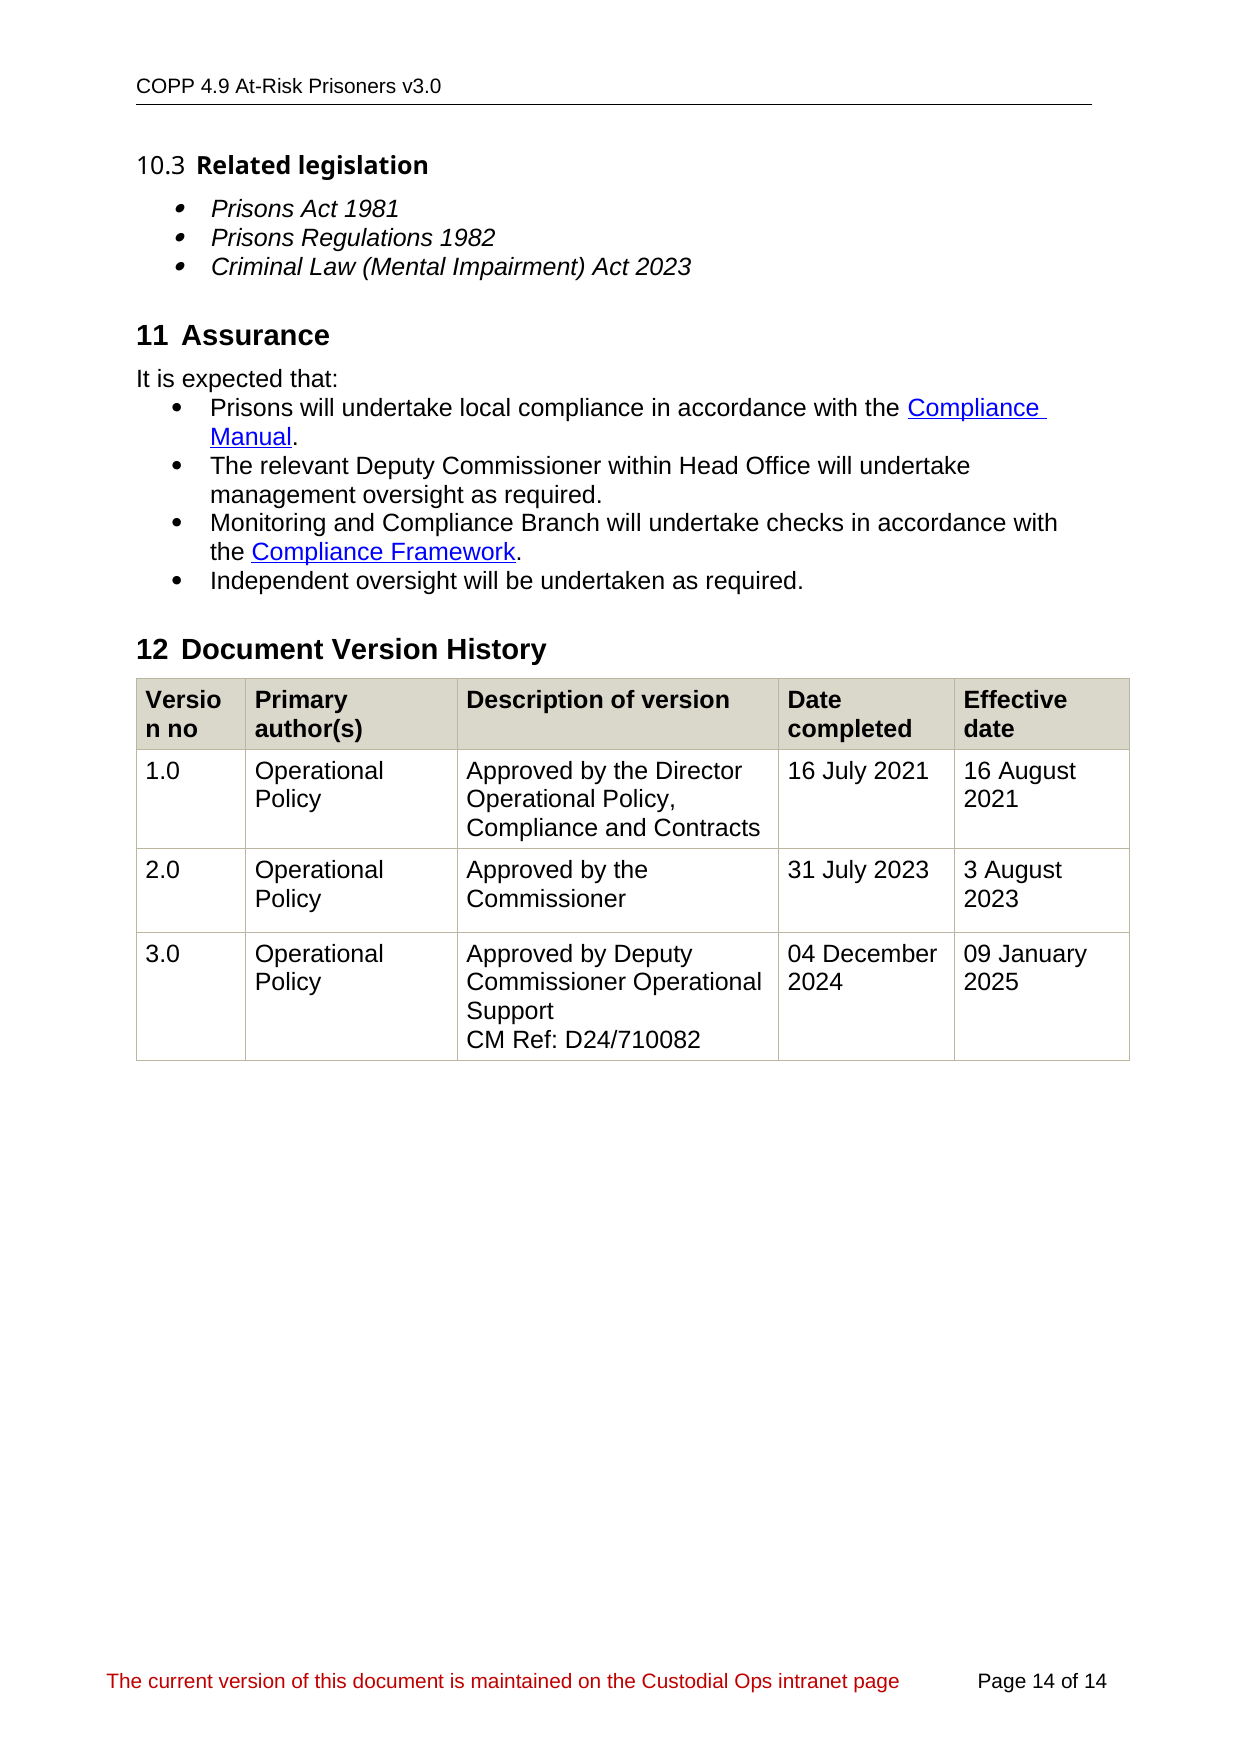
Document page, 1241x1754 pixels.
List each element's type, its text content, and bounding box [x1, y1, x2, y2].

table_cell 31 July 2023 [779, 849, 954, 932]
list Independent oversight will be undertaken as required. [172, 566, 1092, 595]
table_cell 04 December 2024 [779, 933, 954, 1059]
table_cell 2.0 [137, 849, 245, 932]
table_cell Operational Policy [246, 849, 457, 932]
table_cell 09 January 2025 [955, 933, 1129, 1059]
list Criminal Law (Mental Impairment) Act 2023 [173, 252, 1092, 281]
table_header Effective date [955, 679, 1129, 749]
table_cell Operational Policy [246, 750, 457, 848]
table_cell 1.0 [137, 750, 245, 848]
table_cell Approved by Deputy Commissioner Operational Support CM Ref: D24/710082 [458, 933, 778, 1059]
text It is expected that: [136, 364, 1092, 393]
list Prisons will undertake local compliance in accordance with the Compliance Manual. [172, 393, 1092, 451]
table_header Primary author(s) [246, 679, 457, 749]
table_header Date completed [779, 679, 954, 749]
list The relevant Deputy Commissioner within Head Office will undertake management oversight as required. [172, 451, 1092, 508]
list Prisons Regulations 1982 [173, 223, 1092, 252]
table_cell 3.0 [137, 933, 245, 1059]
table_cell Approved by the Commissioner [458, 849, 778, 932]
list Monitoring and Compliance Branch will undertake checks in accordance with the Compliance Framework. [172, 508, 1092, 566]
table_cell 3 August 2023 [955, 849, 1129, 932]
table_header Version no [137, 679, 245, 749]
list Prisons Act 1981 [173, 194, 1092, 223]
subtitle Related legislation [136, 148, 1092, 182]
table_cell 16 August 2021 [955, 750, 1129, 848]
subtitle Assurance [136, 318, 1092, 352]
table_header Description of version [458, 679, 778, 749]
subtitle Document Version History [136, 632, 1092, 666]
table_cell Approved by the Director Operational Policy, Compliance and Contracts [458, 750, 778, 848]
table_cell Operational Policy [246, 933, 457, 1059]
table_cell 16 July 2021 [779, 750, 954, 848]
